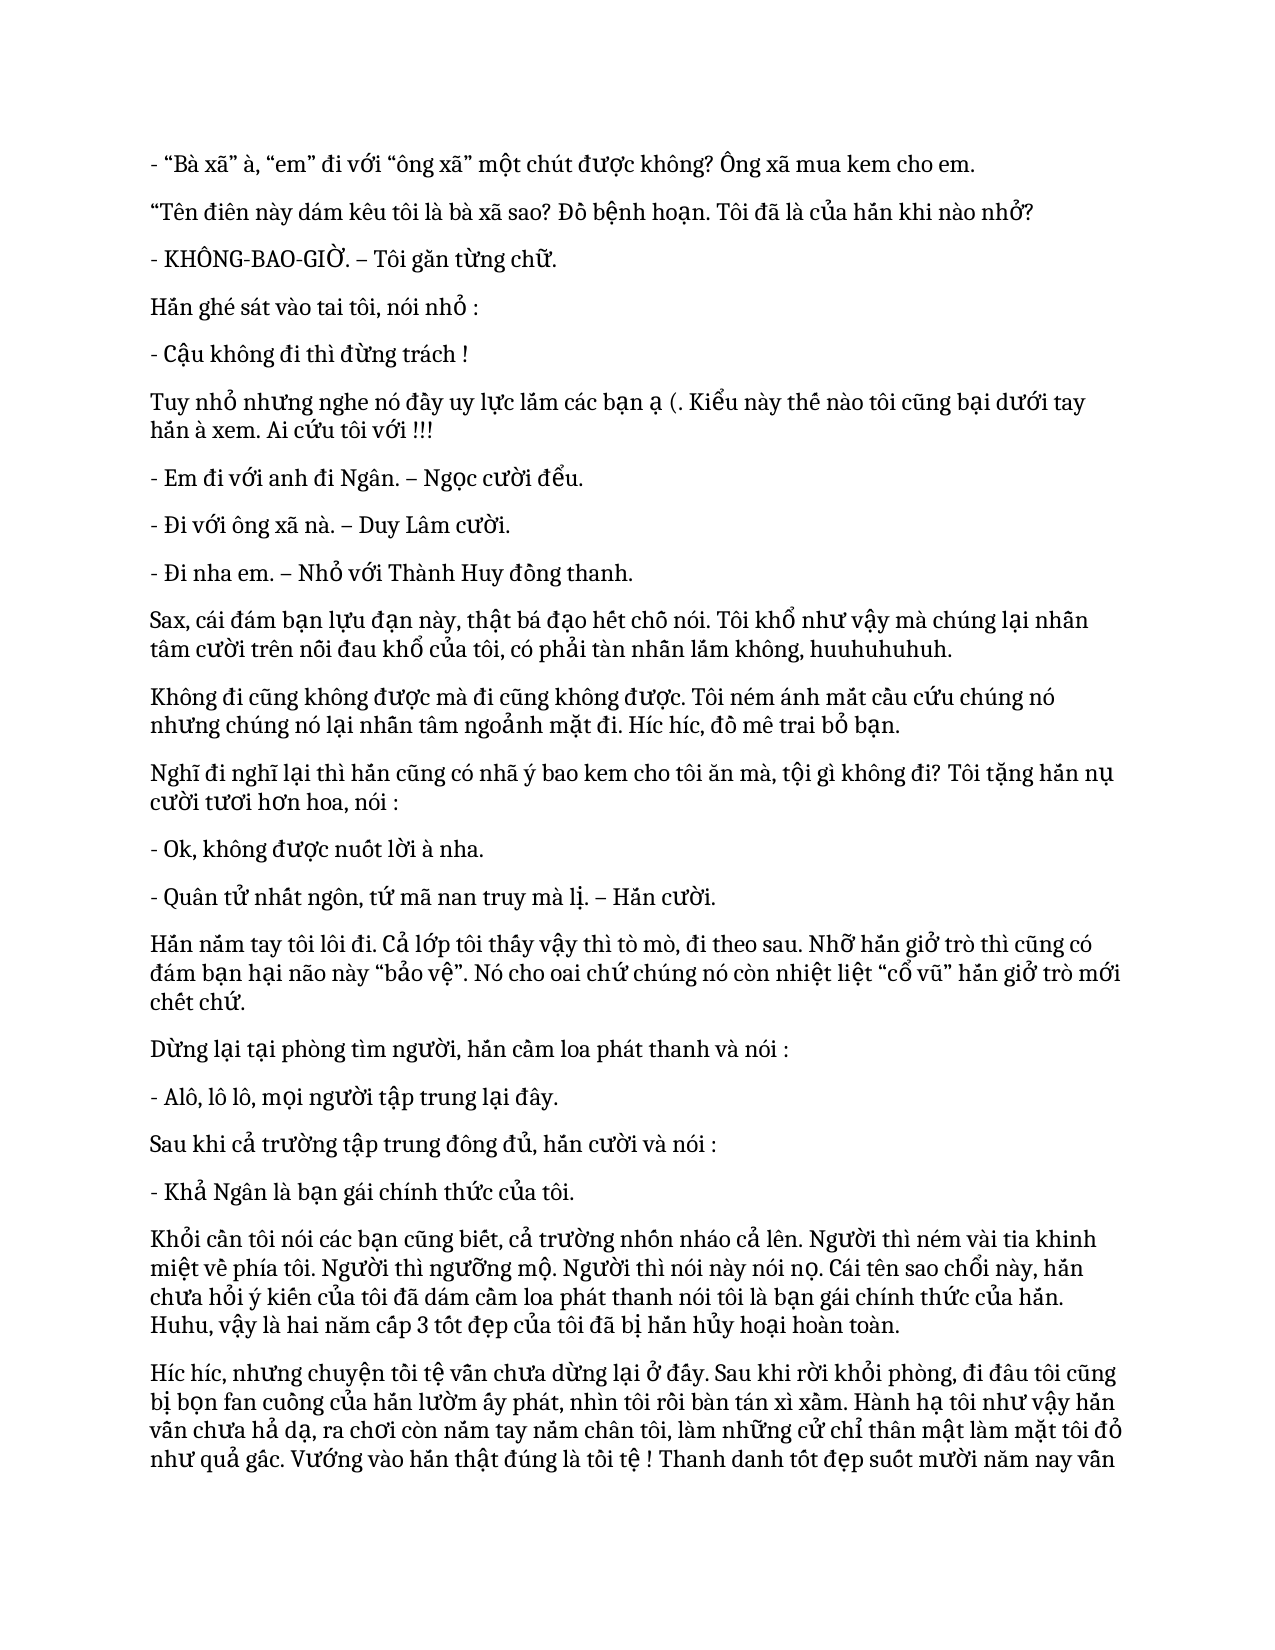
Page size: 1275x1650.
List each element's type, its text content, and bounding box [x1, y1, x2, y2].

text - Quân tử nhất ngôn, tứ mã nan truy mà lị. – Hắn cười. [150, 882, 1125, 911]
text Sax, cái đám bạn lựu đạn này, thật bá đạo hết chỗ nói. Tôi khổ như vậy mà chúng lại nhẫn tâm cười trên nỗi đau khổ của tôi, có phải tàn nhẫn lắm không, huuhuhuhuh. [150, 606, 1125, 664]
text - Khả Ngân là bạn gái chính thức của tôi. [150, 1177, 1125, 1206]
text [150, 1359, 1125, 1474]
text - Ok, không được nuốt lời à nha. [150, 835, 1125, 864]
text - Đi với ông xã nà. – Duy Lâm cười. [150, 511, 1125, 540]
text - Cậu không đi thì đừng trách ! [150, 340, 1125, 369]
text “Tên điên này dám kêu tôi là bà xã sao? Đồ bệnh hoạn. Tôi đã là của hắn khi nào nhở? [150, 197, 1125, 226]
text Khỏi cần tôi nói các bạn cũng biết, cả trường nhốn nháo cả lên. Người thì ném vài tia khinh miệt về phía tôi. Người thì ngưỡng mộ. Người thì nói này nói nọ. Cái tên sao chổi này, hắn chưa hỏi ý kiến của tôi đã dám cầm loa phát thanh nói tôi là bạn gái chính thức của hắn. Huhu, vậy là hai năm cấp 3 tốt đẹp của tôi đã bị hắn hủy hoại hoàn toàn. [150, 1225, 1125, 1340]
text - “Bà xã” à, “em” đi với “ông xã” một chút được không? Ông xã mua kem cho em. [150, 150, 1125, 179]
text - KHÔNG-BAO-GIỜ. – Tôi gằn từng chữ. [150, 245, 1125, 274]
text Dừng lại tại phòng tìm người, hắn cầm loa phát thanh và nói : [150, 1035, 1125, 1064]
text Hắn ghé sát vào tai tôi, nói nhỏ : [150, 292, 1125, 321]
text - Em đi với anh đi Ngân. – Ngọc cười đểu. [150, 464, 1125, 492]
text Tuy nhỏ nhưng nghe nó đầy uy lực lắm các bạn ạ (. Kiểu này thế nào tôi cũng bại dưới tay hắn à xem. Ai cứu tôi với !!! [150, 387, 1125, 445]
text - Đi nha em. – Nhỏ với Thành Huy đồng thanh. [150, 559, 1125, 587]
text - Alô, lô lô, mọi người tập trung lại đây. [150, 1082, 1125, 1111]
text Sau khi cả trường tập trung đông đủ, hắn cười và nói : [150, 1130, 1125, 1159]
text Hắn nắm tay tôi lôi đi. Cả lớp tôi thấy vậy thì tò mò, đi theo sau. Nhỡ hắn giở trò thì cũng có đám bạn hại não này “bảo vệ”. Nó cho oai chứ chúng nó còn nhiệt liệt “cổ vũ” hắn giở trò mới chết chứ. [150, 930, 1125, 1016]
text Không đi cũng không được mà đi cũng không được. Tôi ném ánh mắt cầu cứu chúng nó nhưng chúng nó lại nhẫn tâm ngoảnh mặt đi. Híc híc, đồ mê trai bỏ bạn. [150, 682, 1125, 740]
text Nghĩ đi nghĩ lại thì hắn cũng có nhã ý bao kem cho tôi ăn mà, tội gì không đi? Tôi tặng hắn nụ cười tươi hơn hoa, nói : [150, 759, 1125, 816]
